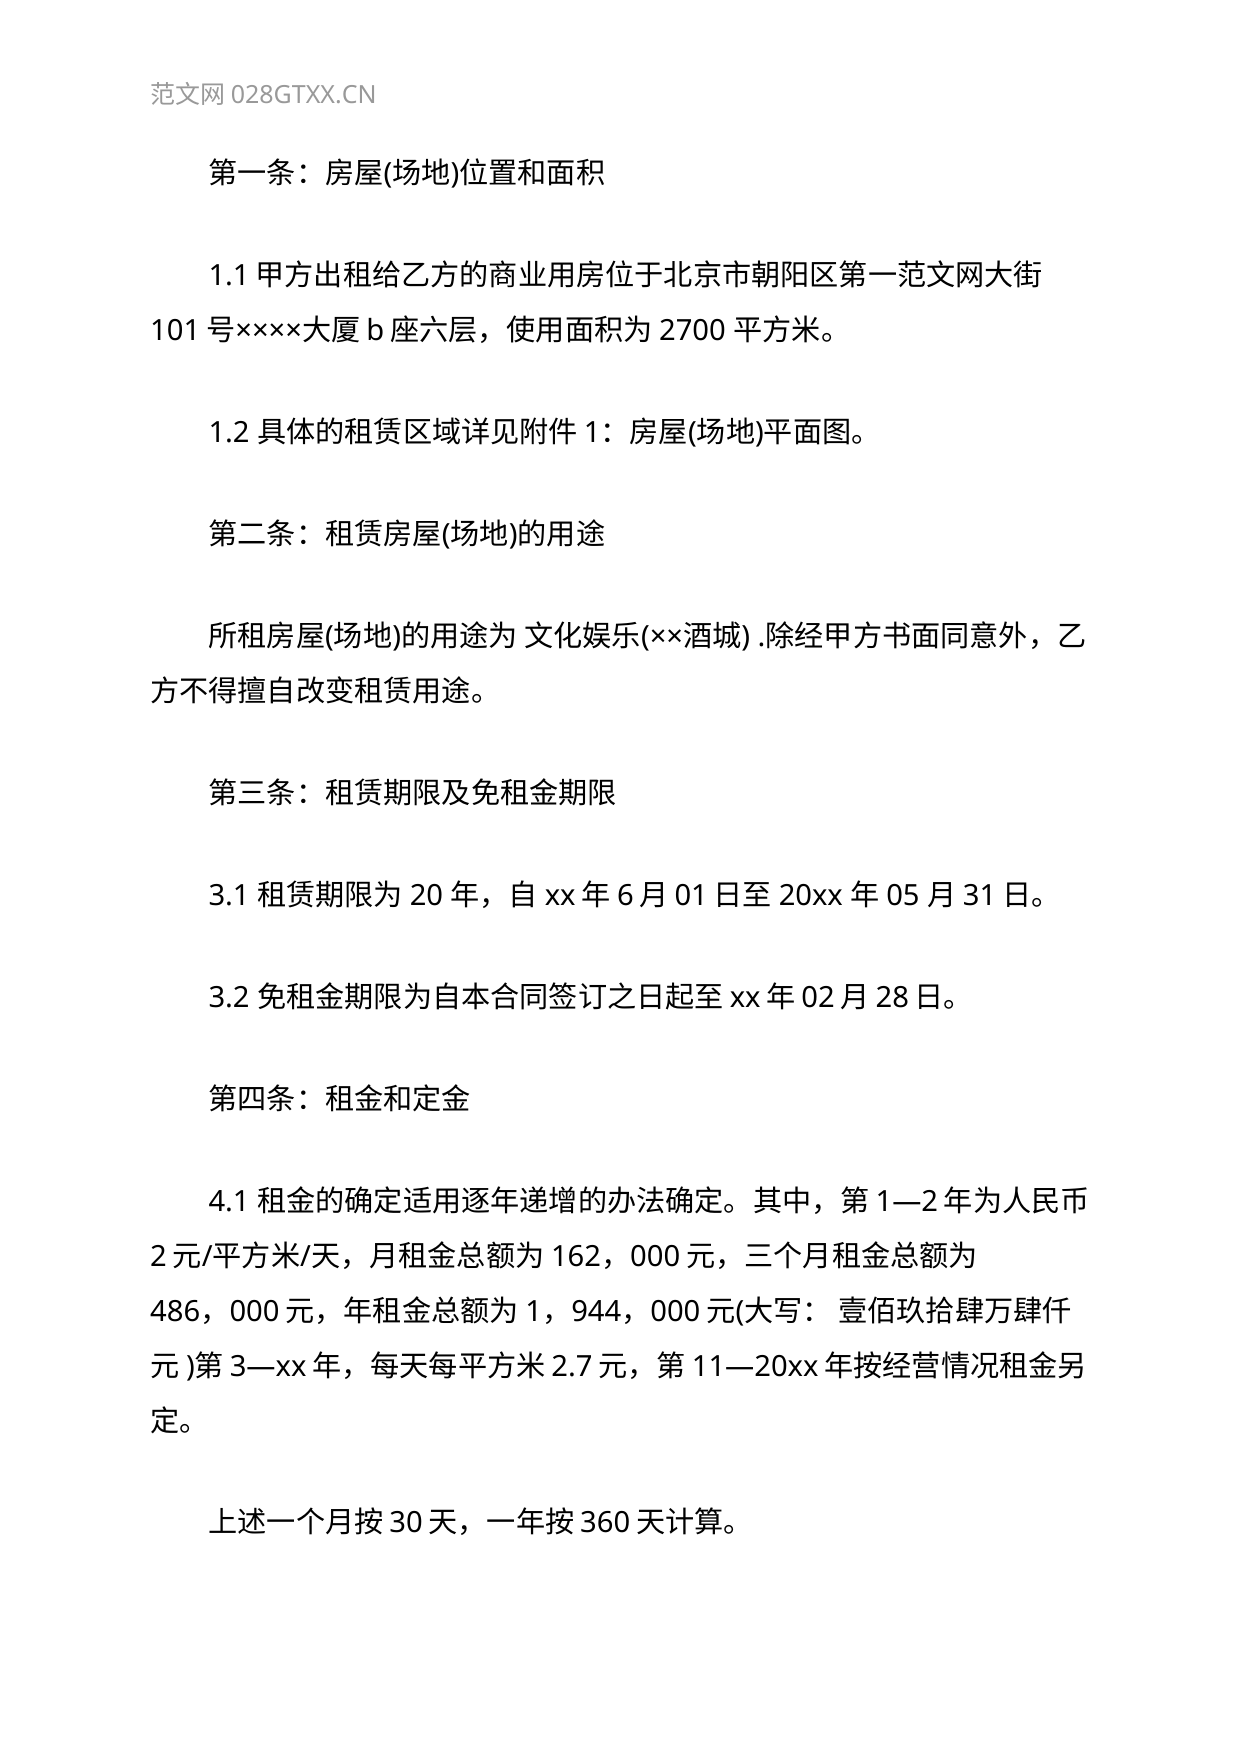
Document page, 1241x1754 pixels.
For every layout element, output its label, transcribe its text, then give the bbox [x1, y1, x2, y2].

text 1.1甲方出租给乙方的商业用房位于北京市朝阳区第一范文网大街101号××××大厦b座六层，使用面积为 2700 平方米。 [150, 252, 1090, 349]
text 第四条：租金和定金 [150, 1075, 1090, 1118]
text 1.2 具体的租赁区域详见附件1：房屋(场地)平面图。 [150, 409, 1090, 451]
text 第二条：租赁房屋(场地)的用途 [150, 511, 1090, 553]
text 3.1 租赁期限为 20 年，自 xx年 6月01日至 20xx 年 05 月 31日。 [150, 871, 1090, 914]
text 4.1 租金的确定适用逐年递增的办法确定。其中，第1—2年为人民币 2元/平方米/天，月租金总额为 162，000元，三个月租金总额为 486，000元，年租金总额为 1，944，000元(大写： 壹佰玖拾肆万肆仟元 )第3—xx年，每天每平方米2.7元，第11—20xx年按经营情况租金另定。 [150, 1177, 1090, 1439]
text 第一条：房屋(场地)位置和面积 [150, 150, 1090, 192]
text 上述一个月按30天，一年按360天计算。 [150, 1499, 1090, 1541]
text 第三条：租赁期限及免租金期限 [150, 770, 1090, 812]
text 所租房屋(场地)的用途为 文化娱乐(××酒城) .除经甲方书面同意外，乙方不得擅自改变租赁用途。 [150, 613, 1090, 710]
text 3.2 免租金期限为自本合同签订之日起至xx年02月28日。 [150, 973, 1090, 1016]
